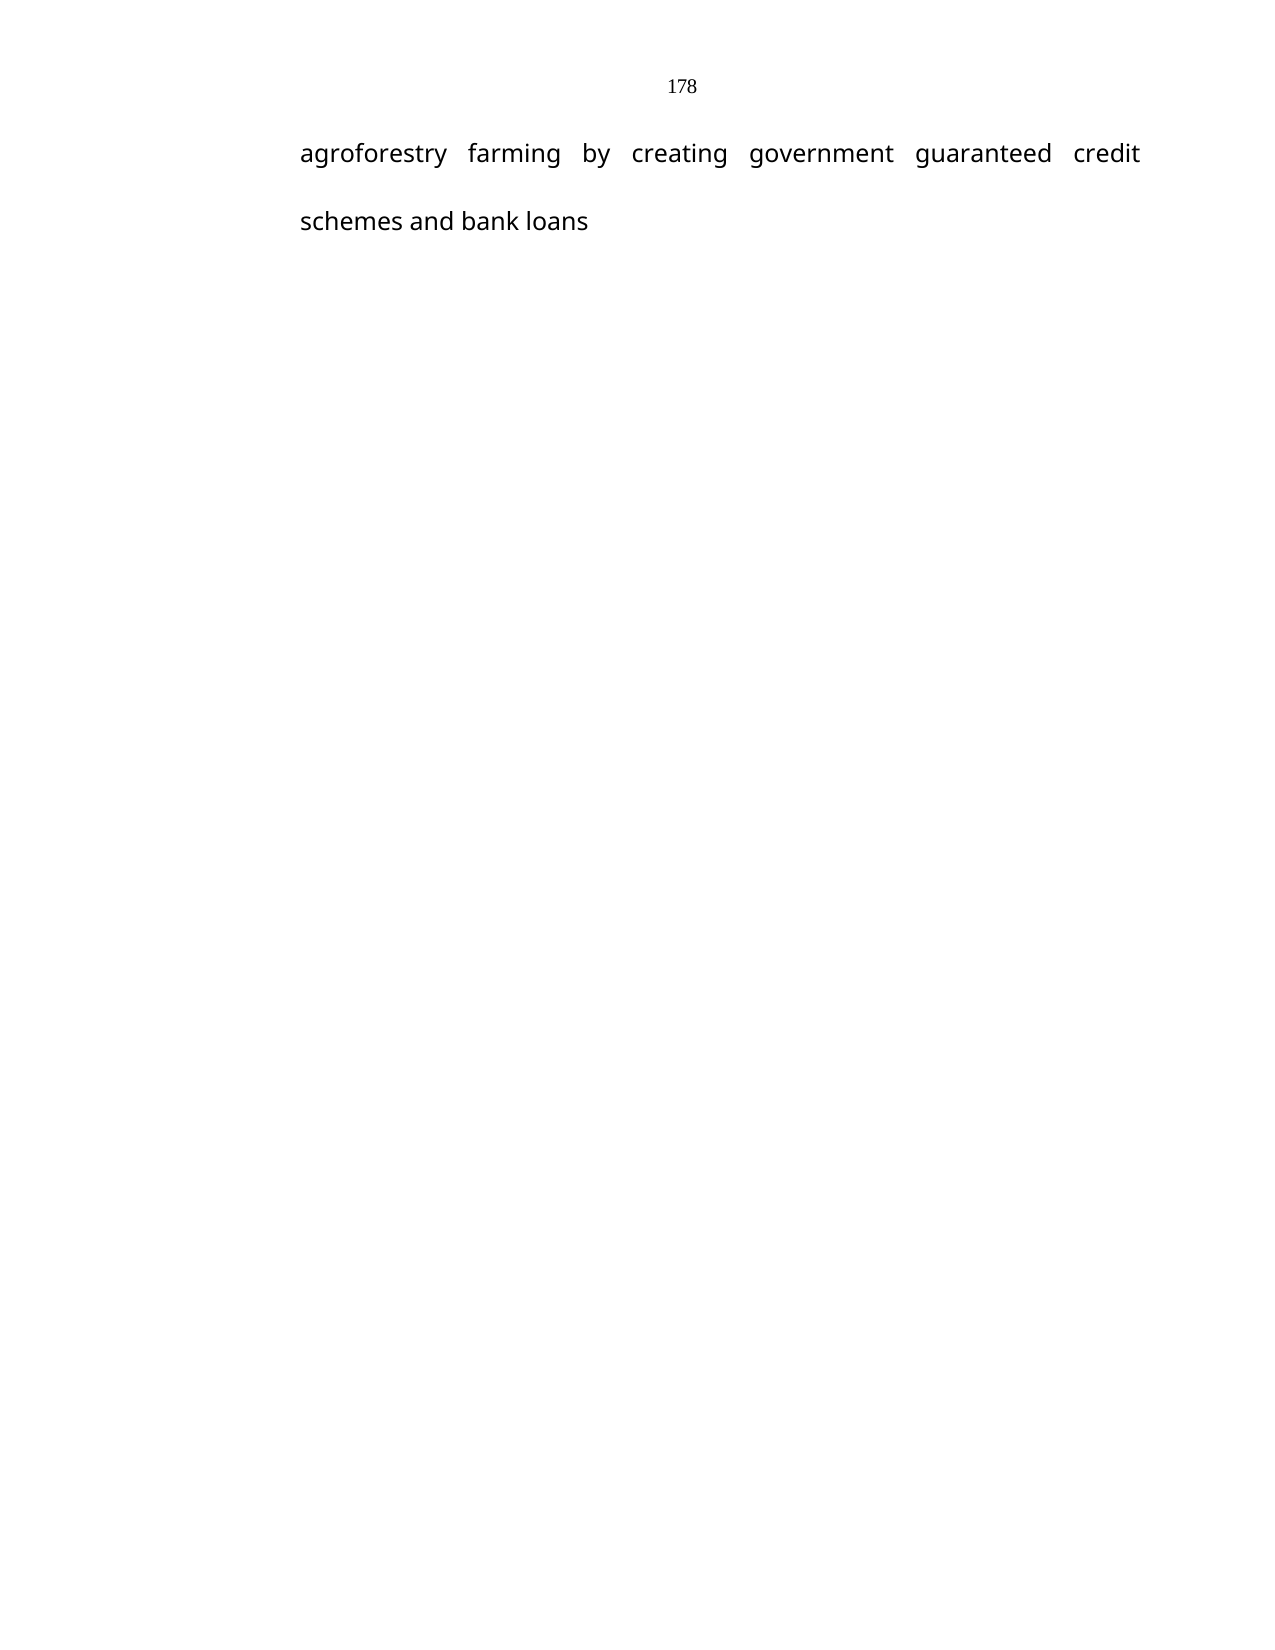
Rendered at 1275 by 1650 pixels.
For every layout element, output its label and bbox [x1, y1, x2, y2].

text [300, 135, 1140, 238]
